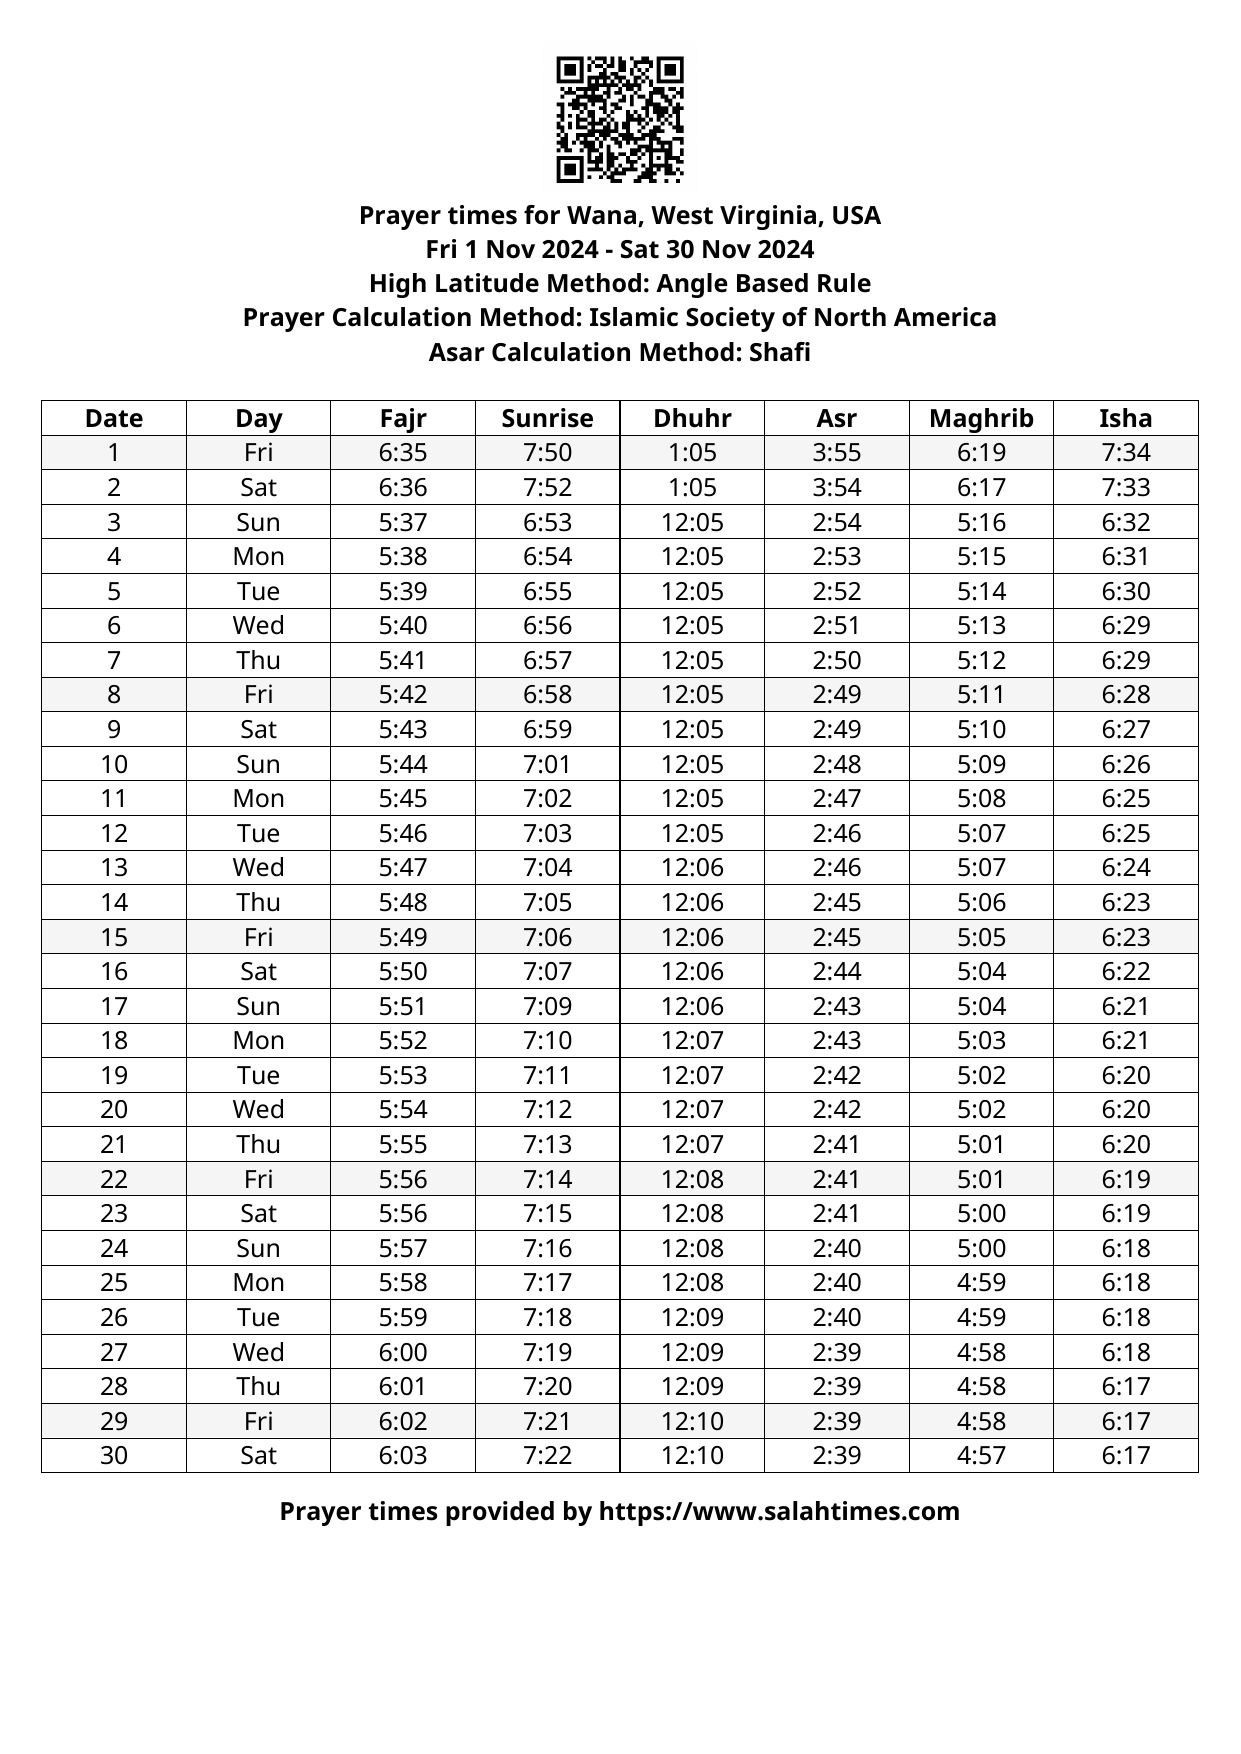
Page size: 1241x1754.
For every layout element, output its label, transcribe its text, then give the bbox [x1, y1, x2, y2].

table_cell 4:58 [910, 1369, 1053, 1403]
table_cell 5:56 [331, 1196, 475, 1230]
table_cell Sat [187, 1196, 330, 1230]
table_cell 6:35 [331, 436, 475, 469]
table_cell 12:05 [621, 678, 764, 711]
table_cell 5:52 [331, 1024, 475, 1057]
table_cell 13 [42, 851, 186, 884]
table_cell 12:10 [621, 1439, 764, 1472]
table_cell 11 [42, 781, 186, 815]
table_cell 6:00 [331, 1335, 475, 1368]
table_cell 6:02 [331, 1404, 475, 1437]
text Prayer Calculation Method: Islamic Society of North America [42, 300, 1198, 334]
table_cell 6:20 [1054, 1093, 1198, 1126]
table_cell 5:41 [331, 643, 475, 677]
table_cell Thu [187, 885, 330, 919]
table_header Asr [765, 401, 909, 434]
table_cell 2:39 [765, 1335, 909, 1368]
table_cell Fri [187, 920, 330, 953]
table_cell 2:45 [765, 920, 909, 953]
table_cell 2:43 [765, 1024, 909, 1057]
table_cell 12:09 [621, 1300, 764, 1334]
table_cell 5:48 [331, 885, 475, 919]
table_cell 5 [42, 574, 186, 607]
table_cell 2:53 [765, 539, 909, 573]
table_cell 5:53 [331, 1058, 475, 1092]
table_cell 12:09 [621, 1335, 764, 1368]
table_cell 5:00 [910, 1196, 1053, 1230]
table_cell 6:59 [476, 712, 619, 746]
table_cell 12:05 [621, 539, 764, 573]
table_cell Fri [187, 678, 330, 711]
table_cell 2:46 [765, 816, 909, 849]
table_cell 6:26 [1054, 747, 1198, 780]
table_cell 5:51 [331, 989, 475, 1022]
table_cell 12:08 [621, 1196, 764, 1230]
table_cell 12:07 [621, 1024, 764, 1057]
table_cell 6:27 [1054, 712, 1198, 746]
table_cell Thu [187, 1369, 330, 1403]
table_cell 6:29 [1054, 643, 1198, 677]
table_cell 4:59 [910, 1300, 1053, 1334]
table_cell 28 [42, 1369, 186, 1403]
table_cell 25 [42, 1266, 186, 1299]
table_cell 6:22 [1054, 954, 1198, 988]
table_cell 5:16 [910, 505, 1053, 538]
table_cell 12:06 [621, 885, 764, 919]
table_cell Sat [187, 954, 330, 988]
table_cell 7:18 [476, 1300, 619, 1334]
table_cell 2:42 [765, 1058, 909, 1092]
table_header Dhuhr [621, 401, 764, 434]
table_header Isha [1054, 401, 1198, 434]
table_cell 3:54 [765, 470, 909, 504]
table_cell 2:39 [765, 1439, 909, 1472]
table_cell 2:41 [765, 1162, 909, 1195]
table_cell 5:06 [910, 885, 1053, 919]
table_cell 16 [42, 954, 186, 988]
table_header Maghrib [910, 401, 1053, 434]
table_cell 12:05 [621, 574, 764, 607]
table_cell 12:06 [621, 851, 764, 884]
table_cell Fri [187, 1162, 330, 1195]
table_cell 12:07 [621, 1058, 764, 1092]
table_cell 3:55 [765, 436, 909, 469]
table_cell 7:13 [476, 1127, 619, 1161]
table_cell 2:46 [765, 851, 909, 884]
table_cell 8 [42, 678, 186, 711]
table_cell Mon [187, 539, 330, 573]
table_cell 6:17 [910, 470, 1053, 504]
table_cell 12:05 [621, 781, 764, 815]
table_cell Wed [187, 851, 330, 884]
table_cell 19 [42, 1058, 186, 1092]
table_cell 2:43 [765, 989, 909, 1022]
table_cell 6:03 [331, 1439, 475, 1472]
table_cell 5:07 [910, 851, 1053, 884]
table_cell 6:55 [476, 574, 619, 607]
table_cell Sat [187, 1439, 330, 1472]
table_cell 6:58 [476, 678, 619, 711]
text Prayer times provided by https://www.salahtimes.com [42, 1494, 1198, 1528]
table_cell Tue [187, 816, 330, 849]
table_cell 7:10 [476, 1024, 619, 1057]
table_cell 6:18 [1054, 1335, 1198, 1368]
table_cell Wed [187, 609, 330, 642]
table_cell 2:39 [765, 1369, 909, 1403]
table_cell 24 [42, 1231, 186, 1264]
table_cell 14 [42, 885, 186, 919]
table_cell 6:21 [1054, 989, 1198, 1022]
table_cell 10 [42, 747, 186, 780]
table_cell 29 [42, 1404, 186, 1437]
table_cell Sun [187, 505, 330, 538]
table_cell 2:40 [765, 1300, 909, 1334]
table_cell 2:51 [765, 609, 909, 642]
table_cell 7:34 [1054, 436, 1198, 469]
table_cell 12:10 [621, 1404, 764, 1437]
table_cell Mon [187, 1266, 330, 1299]
table_cell 7:33 [1054, 470, 1198, 504]
table_header Sunrise [476, 401, 619, 434]
table_cell 22 [42, 1162, 186, 1195]
table_cell 18 [42, 1024, 186, 1057]
table_cell 7:03 [476, 816, 619, 849]
table_cell 2:48 [765, 747, 909, 780]
picture [542, 41, 699, 198]
table_cell Sun [187, 747, 330, 780]
table_cell 9 [42, 712, 186, 746]
table_cell 7:04 [476, 851, 619, 884]
table_cell 4 [42, 539, 186, 573]
table_cell 2:49 [765, 712, 909, 746]
table_cell 26 [42, 1300, 186, 1334]
table_cell 6:17 [1054, 1369, 1198, 1403]
table_cell 6:19 [1054, 1196, 1198, 1230]
table_cell 7:01 [476, 747, 619, 780]
table_cell 5:01 [910, 1127, 1053, 1161]
table_cell 2:45 [765, 885, 909, 919]
table_cell Wed [187, 1093, 330, 1126]
table_cell 5:13 [910, 609, 1053, 642]
table_cell 5:50 [331, 954, 475, 988]
table_cell 5:03 [910, 1024, 1053, 1057]
table_cell Thu [187, 643, 330, 677]
table_cell 12:06 [621, 989, 764, 1022]
table_cell 12:05 [621, 643, 764, 677]
table_cell 12:05 [621, 712, 764, 746]
table_cell 2 [42, 470, 186, 504]
table_cell 5:40 [331, 609, 475, 642]
table_cell 12:06 [621, 920, 764, 953]
table_cell 5:59 [331, 1300, 475, 1334]
table_cell 4:59 [910, 1266, 1053, 1299]
table_cell 5:43 [331, 712, 475, 746]
table_cell 6:18 [1054, 1266, 1198, 1299]
table_cell 6:32 [1054, 505, 1198, 538]
table_cell 2:39 [765, 1404, 909, 1437]
table_cell 12:05 [621, 609, 764, 642]
table_cell 5:44 [331, 747, 475, 780]
table_cell 6:17 [1054, 1439, 1198, 1472]
table_cell 7:11 [476, 1058, 619, 1092]
table_cell 5:02 [910, 1058, 1053, 1092]
table_cell 5:10 [910, 712, 1053, 746]
table_cell Sat [187, 470, 330, 504]
table_cell 2:49 [765, 678, 909, 711]
table_cell 2:41 [765, 1127, 909, 1161]
table_cell 2:41 [765, 1196, 909, 1230]
table_cell 5:11 [910, 678, 1053, 711]
table_cell Fri [187, 436, 330, 469]
table_cell 5:08 [910, 781, 1053, 815]
table_cell 4:57 [910, 1439, 1053, 1472]
table_cell Mon [187, 1024, 330, 1057]
table_cell 1:05 [621, 470, 764, 504]
table_cell 7:07 [476, 954, 619, 988]
table_cell 12:08 [621, 1231, 764, 1264]
table_cell 7:52 [476, 470, 619, 504]
table_cell 6 [42, 609, 186, 642]
table_cell Sun [187, 1231, 330, 1264]
table_cell 15 [42, 920, 186, 953]
table_cell 7:21 [476, 1404, 619, 1437]
table_cell 7:15 [476, 1196, 619, 1230]
table_cell 12:05 [621, 505, 764, 538]
table_cell 6:21 [1054, 1024, 1198, 1057]
table_cell 5:12 [910, 643, 1053, 677]
table_cell 2:44 [765, 954, 909, 988]
text Asar Calculation Method: Shafi [42, 334, 1198, 368]
table_cell 2:50 [765, 643, 909, 677]
table_cell 7:20 [476, 1369, 619, 1403]
table_cell 7:09 [476, 989, 619, 1022]
table_cell 2:40 [765, 1231, 909, 1264]
table_cell 6:53 [476, 505, 619, 538]
table_cell 5:47 [331, 851, 475, 884]
table_cell 6:18 [1054, 1231, 1198, 1264]
table_cell 6:56 [476, 609, 619, 642]
table_header Date [42, 401, 186, 434]
table_cell Thu [187, 1127, 330, 1161]
table_cell 30 [42, 1439, 186, 1472]
table_cell 6:24 [1054, 851, 1198, 884]
table_cell Mon [187, 781, 330, 815]
table_cell 20 [42, 1093, 186, 1126]
table_cell 1 [42, 436, 186, 469]
table_cell 7:06 [476, 920, 619, 953]
text Prayer times for Wana, West Virginia, USA [42, 198, 1198, 232]
table_cell Tue [187, 1300, 330, 1334]
table_cell 7:12 [476, 1093, 619, 1126]
table_cell 5:57 [331, 1231, 475, 1264]
table_cell 5:04 [910, 954, 1053, 988]
table_cell 6:57 [476, 643, 619, 677]
table_cell 6:36 [331, 470, 475, 504]
table_cell 5:00 [910, 1231, 1053, 1264]
table_cell 5:05 [910, 920, 1053, 953]
table_cell 5:14 [910, 574, 1053, 607]
table_cell 6:19 [1054, 1162, 1198, 1195]
table_cell 6:18 [1054, 1300, 1198, 1334]
table_cell 6:20 [1054, 1127, 1198, 1161]
table_header Fajr [331, 401, 475, 434]
table_cell 2:42 [765, 1093, 909, 1126]
table_cell 6:25 [1054, 781, 1198, 815]
table_cell Sun [187, 989, 330, 1022]
table_cell Wed [187, 1335, 330, 1368]
table_cell 12:08 [621, 1162, 764, 1195]
text Fri 1 Nov 2024 - Sat 30 Nov 2024 [42, 232, 1198, 266]
table_cell 7:19 [476, 1335, 619, 1368]
table_cell 6:54 [476, 539, 619, 573]
table_cell 6:30 [1054, 574, 1198, 607]
table_cell 5:04 [910, 989, 1053, 1022]
table_cell Tue [187, 1058, 330, 1092]
table_cell 6:25 [1054, 816, 1198, 849]
table_cell 1:05 [621, 436, 764, 469]
table_cell 7:02 [476, 781, 619, 815]
table_cell 12:07 [621, 1127, 764, 1161]
table_cell 12 [42, 816, 186, 849]
table_cell 6:31 [1054, 539, 1198, 573]
table_cell 12:05 [621, 747, 764, 780]
table_cell 6:28 [1054, 678, 1198, 711]
table_cell 5:07 [910, 816, 1053, 849]
table_cell 6:20 [1054, 1058, 1198, 1092]
table_cell Tue [187, 574, 330, 607]
table_cell 5:55 [331, 1127, 475, 1161]
table_header Day [187, 401, 330, 434]
table_cell 6:23 [1054, 920, 1198, 953]
table_cell 21 [42, 1127, 186, 1161]
table_cell 2:52 [765, 574, 909, 607]
table_cell 2:54 [765, 505, 909, 538]
table_cell 5:49 [331, 920, 475, 953]
table_cell 2:47 [765, 781, 909, 815]
table_cell 12:06 [621, 954, 764, 988]
table_cell Fri [187, 1404, 330, 1437]
table_cell 12:09 [621, 1369, 764, 1403]
table_cell 7:22 [476, 1439, 619, 1472]
table_cell 5:37 [331, 505, 475, 538]
table_cell 6:23 [1054, 885, 1198, 919]
table_cell 5:39 [331, 574, 475, 607]
table_cell 7:17 [476, 1266, 619, 1299]
table_cell 5:42 [331, 678, 475, 711]
table_cell 17 [42, 989, 186, 1022]
table_cell 7:16 [476, 1231, 619, 1264]
table_cell 5:15 [910, 539, 1053, 573]
table_cell 5:54 [331, 1093, 475, 1126]
table_cell 3 [42, 505, 186, 538]
table_cell 5:38 [331, 539, 475, 573]
table_cell 5:09 [910, 747, 1053, 780]
table_cell 7:14 [476, 1162, 619, 1195]
table_cell 6:19 [910, 436, 1053, 469]
table_cell 6:01 [331, 1369, 475, 1403]
table_cell 12:08 [621, 1266, 764, 1299]
table_cell 7 [42, 643, 186, 677]
table_cell 12:07 [621, 1093, 764, 1126]
text High Latitude Method: Angle Based Rule [42, 266, 1198, 300]
table_cell 5:02 [910, 1093, 1053, 1126]
table_cell 4:58 [910, 1335, 1053, 1368]
table_cell 5:46 [331, 816, 475, 849]
table_cell 6:17 [1054, 1404, 1198, 1437]
table_cell 5:45 [331, 781, 475, 815]
table_cell 7:50 [476, 436, 619, 469]
table_cell 27 [42, 1335, 186, 1368]
table_cell 4:58 [910, 1404, 1053, 1437]
table_cell 2:40 [765, 1266, 909, 1299]
table_cell 5:56 [331, 1162, 475, 1195]
table_cell 5:01 [910, 1162, 1053, 1195]
table_cell 5:58 [331, 1266, 475, 1299]
table_cell 7:05 [476, 885, 619, 919]
table_cell 6:29 [1054, 609, 1198, 642]
table_cell 23 [42, 1196, 186, 1230]
table_cell Sat [187, 712, 330, 746]
table_cell 12:05 [621, 816, 764, 849]
